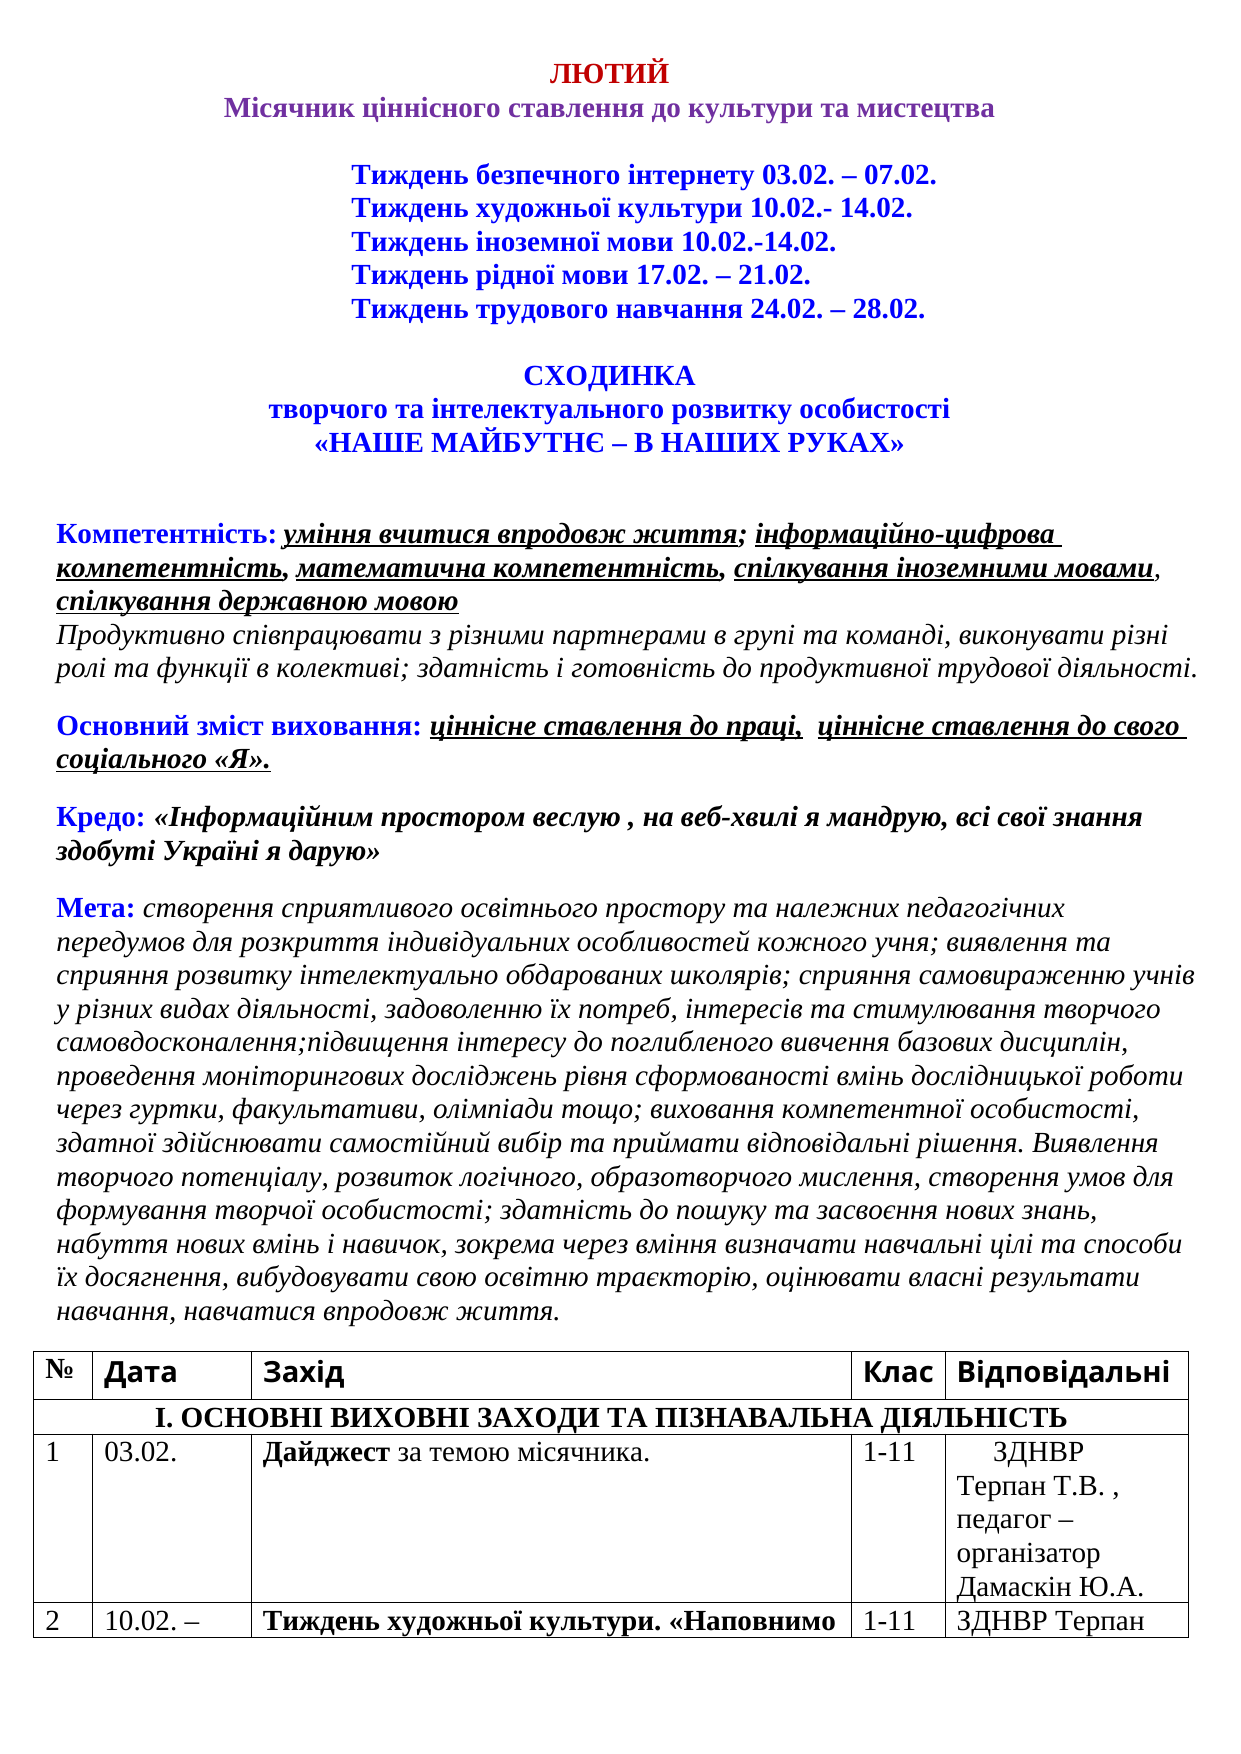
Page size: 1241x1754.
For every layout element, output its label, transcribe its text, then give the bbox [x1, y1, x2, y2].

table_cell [252, 1603, 851, 1637]
table_cell 1-11 [852, 1435, 945, 1602]
text Місячник ціннісного ставлення до культури та мистецтва [56, 90, 1162, 123]
text Мета: створення сприятливого освітнього простору та належних педагогічних передумов для розкриття індивідуальних особливостей кожного учня; виявлення та сприяння розвитку інтелектуально обдарованих школярів; сприяння самовираженню учнів у різних видах діяльності, задоволенню їх потреб, інтересів та стимулювання творчого самовдосконалення;підвищення інтересу до поглибленого вивчення базових дисциплін, проведення моніторингових досліджень рівня сформованості вмінь дослідницької роботи через гуртки, факультативи, олімпіади тощо; виховання компетентної особистості, здатної здійснювати самостійний вибір та приймати відповідальні рішення. Виявлення творчого потенціалу, розвиток логічного, образотворчого мислення, створення умов для формування творчої особистості; здатність до пошуку та засвоєння нових знань, набуття нових вмінь і навичок, зокрема через вміння визначати навчальні цілі та способи їх досягнення, вибудовувати свою освітню траєкторію, оцінювати власні результати навчання, навчатися впродовж життя. [56, 890, 1200, 1326]
table_cell 1 [34, 1435, 92, 1602]
table_cell 1-11 [852, 1603, 945, 1637]
text Тиждень рідної мови 17.02. – 21.02. [351, 257, 1162, 291]
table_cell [946, 1603, 1188, 1637]
table_cell 03.02. [93, 1435, 251, 1602]
text Тиждень трудового навчання 24.02. – 28.02. [351, 291, 1162, 324]
table_header Захід [252, 1352, 851, 1399]
text Тиждень іноземної мови 10.02.-14.02. [351, 224, 1162, 257]
table_cell 10.02. – 14.02. [93, 1603, 251, 1637]
text Основний зміст виховання: ціннісне ставлення до праці, ціннісне ставлення до свого соціального «Я». [56, 708, 1200, 775]
text Компетентність: уміння вчитися впродовж життя; інформаційно-цифрова компетентність, математична компетентність, спілкування іноземними мовами, спілкування державною мовою [56, 516, 1193, 617]
text ЛЮТИЙ [56, 56, 1162, 90]
table_cell ЗДНВР Терпан Т.В. , педагог – організатор Дамаскін Ю.А. [946, 1435, 1188, 1602]
text Тиждень безпечного інтернету 03.02. – 07.02. [351, 157, 1162, 190]
table_cell Дайджест за темою місячника. [252, 1435, 851, 1602]
text творчого та інтелектуального розвитку особистості [56, 392, 1162, 425]
table_header Дата [93, 1352, 251, 1399]
table_header Відповідальні [946, 1352, 1188, 1399]
text «НАШЕ МАЙБУТНЄ – В НАШИХ РУКАХ» [56, 425, 1162, 459]
table_cell І. ОСНОВНІ ВИХОВНІ ЗАХОДИ ТА ПІЗНАВАЛЬНА ДІЯЛЬНІСТЬ [34, 1400, 1188, 1433]
text Тиждень художньої культури 10.02.- 14.02. [351, 190, 1162, 224]
table_header № [34, 1352, 92, 1399]
text Продуктивно співпрацювати з різними партнерами в групі та команді, виконувати різні ролі та функції в колективі; здатність і готовність до продуктивної трудової діяльності. [56, 617, 1208, 684]
text Кредо: «Інформаційним простором веслую , на веб-хвилі я мандрую, всі свої знання здобуті Україні я дарую» [56, 799, 1162, 866]
table_cell 2 [34, 1603, 92, 1637]
table_header Клас [852, 1352, 945, 1399]
text СХОДИНКА [56, 358, 1162, 392]
